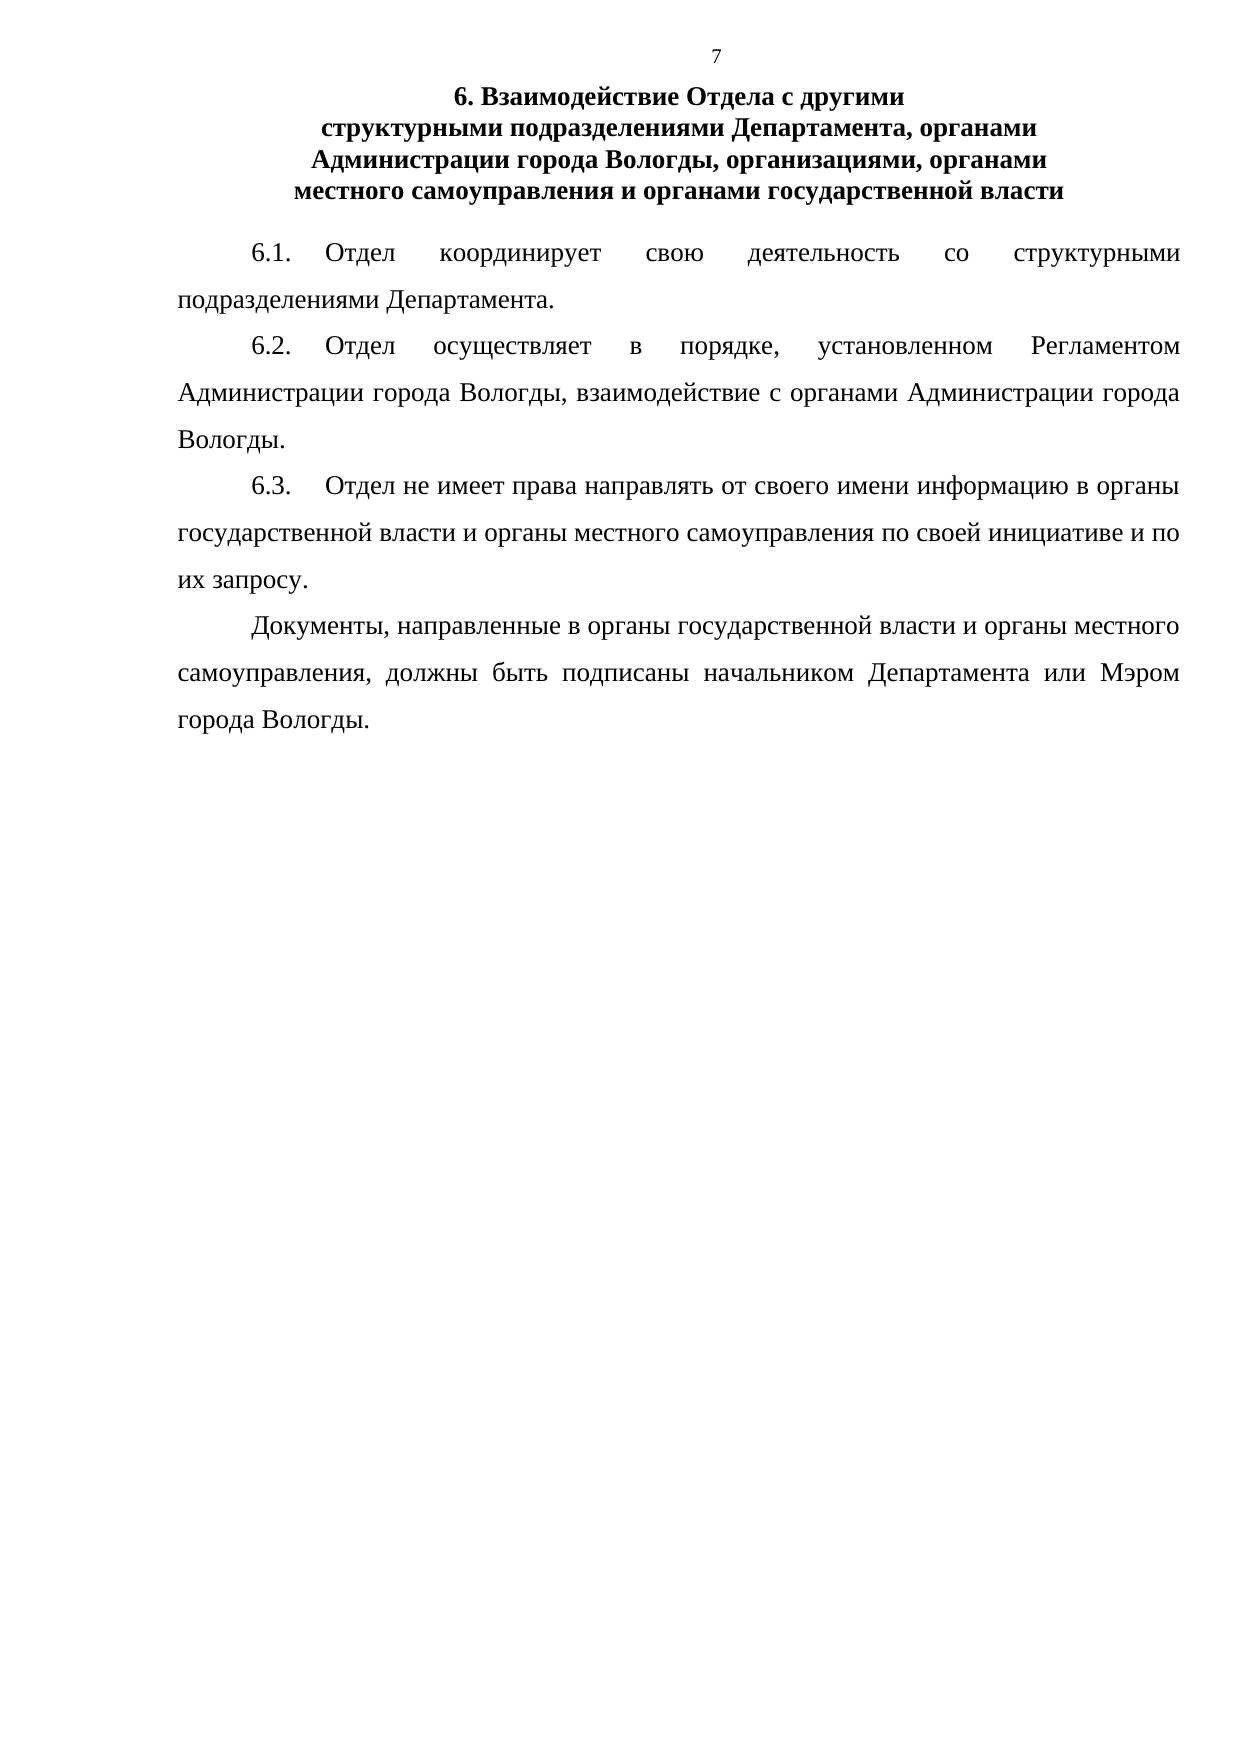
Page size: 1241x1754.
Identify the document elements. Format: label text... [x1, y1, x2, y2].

text структурными подразделениями Департамента, органами [177, 112, 1181, 143]
text 6.3. Отдел не имеет права направлять от своего имени информацию в органы государственной власти и органы местного самоуправления по своей инициативе и по их запросу. [177, 469, 1181, 594]
text Администрации города Вологды, организациями, органами [177, 143, 1181, 174]
text Документы, направленные в органы государственной власти и органы местного самоуправления, должны быть подписаны начальником Департамента или Мэром города Вологды. [177, 609, 1181, 734]
text 6. Взаимодействие Отдела с другими [177, 80, 1181, 112]
text 6.1. Отдел координирует свою деятельность со структурными подразделениями Департамента. [177, 236, 1181, 314]
text 6.2. Отдел осуществляет в порядке, установленном Регламентом Администрации города Вологды, взаимодействие с органами Администрации города Вологды. [177, 329, 1181, 454]
text местного самоуправления и органами государственной власти [177, 174, 1181, 205]
